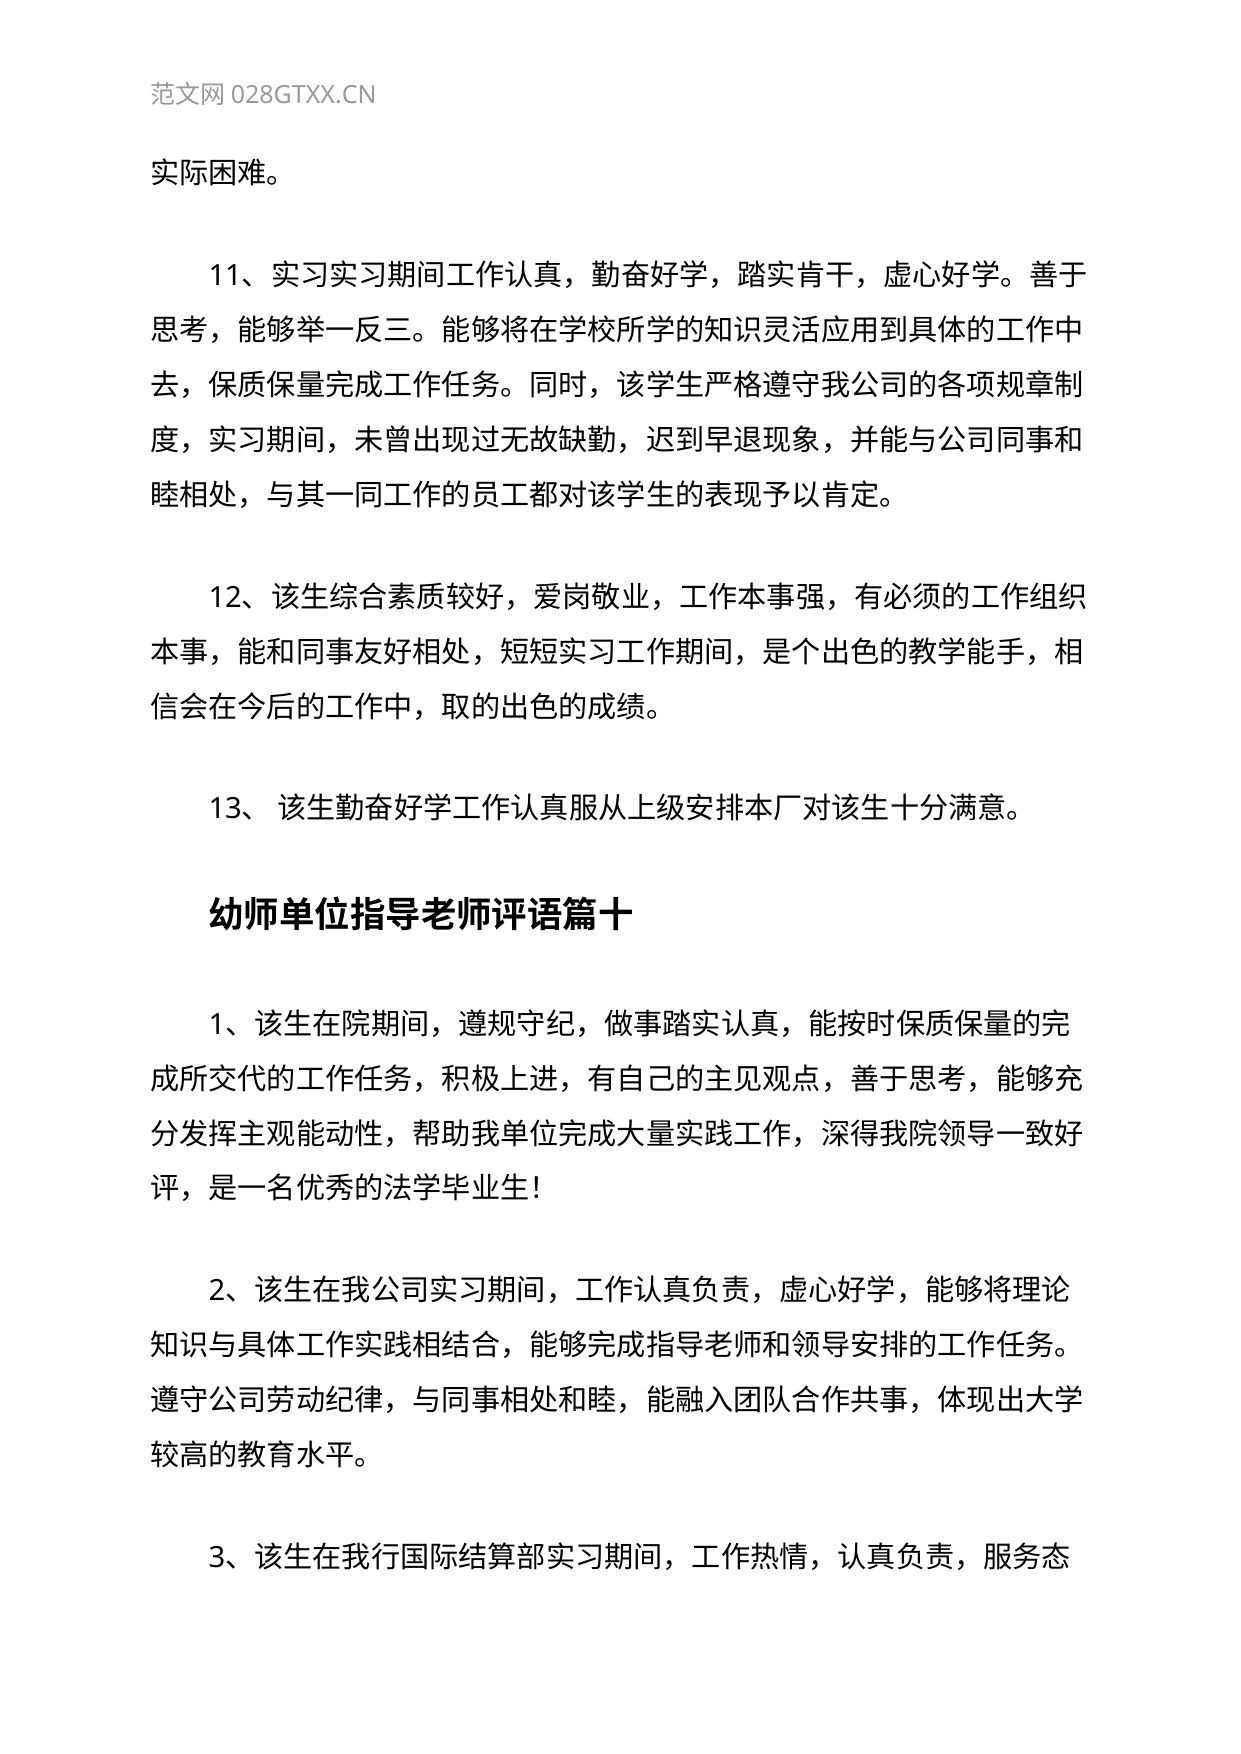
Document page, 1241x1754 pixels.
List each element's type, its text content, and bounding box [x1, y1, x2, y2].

text 幼师单位指导老师评语篇十 [150, 887, 1090, 938]
text 12、该生综合素质较好，爱岗敬业，工作本事强，有必须的工作组织本事，能和同事友好相处，短短实习工作期间，是个出色的教学能手，相信会在今后的工作中，取的出色的成绩。 [150, 573, 1090, 725]
text 2、该生在我公司实习期间，工作认真负责，虚心好学，能够将理论知识与具体工作实践相结合，能够完成指导老师和领导安排的工作任务。遵守公司劳动纪律，与同事相处和睦，能融入团队合作共事，体现出大学较高的教育水平。 [150, 1267, 1090, 1474]
text 11、实习实习期间工作认真，勤奋好学，踏实肯干，虚心好学。善于思考，能够举一反三。能够将在学校所学的知识灵活应用到具体的工作中去，保质保量完成工作任务。同时，该学生严格遵守我公司的各项规章制度，实习期间，未曾出现过无故缺勤，迟到早退现象，并能与公司同事和睦相处，与其一同工作的员工都对该学生的表现予以肯定。 [150, 252, 1090, 514]
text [150, 150, 1090, 192]
text 13、 该生勤奋好学工作认真服从上级安排本厂对该生十分满意。 [150, 785, 1090, 827]
text 1、该生在院期间，遵规守纪，做事踏实认真，能按时保质保量的完成所交代的工作任务，积极上进，有自己的主见观点，善于思考，能够充分发挥主观能动性，帮助我单位完成大量实践工作，深得我院领导一致好评，是一名优秀的法学毕业生！ [150, 1000, 1090, 1207]
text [150, 1533, 1090, 1576]
